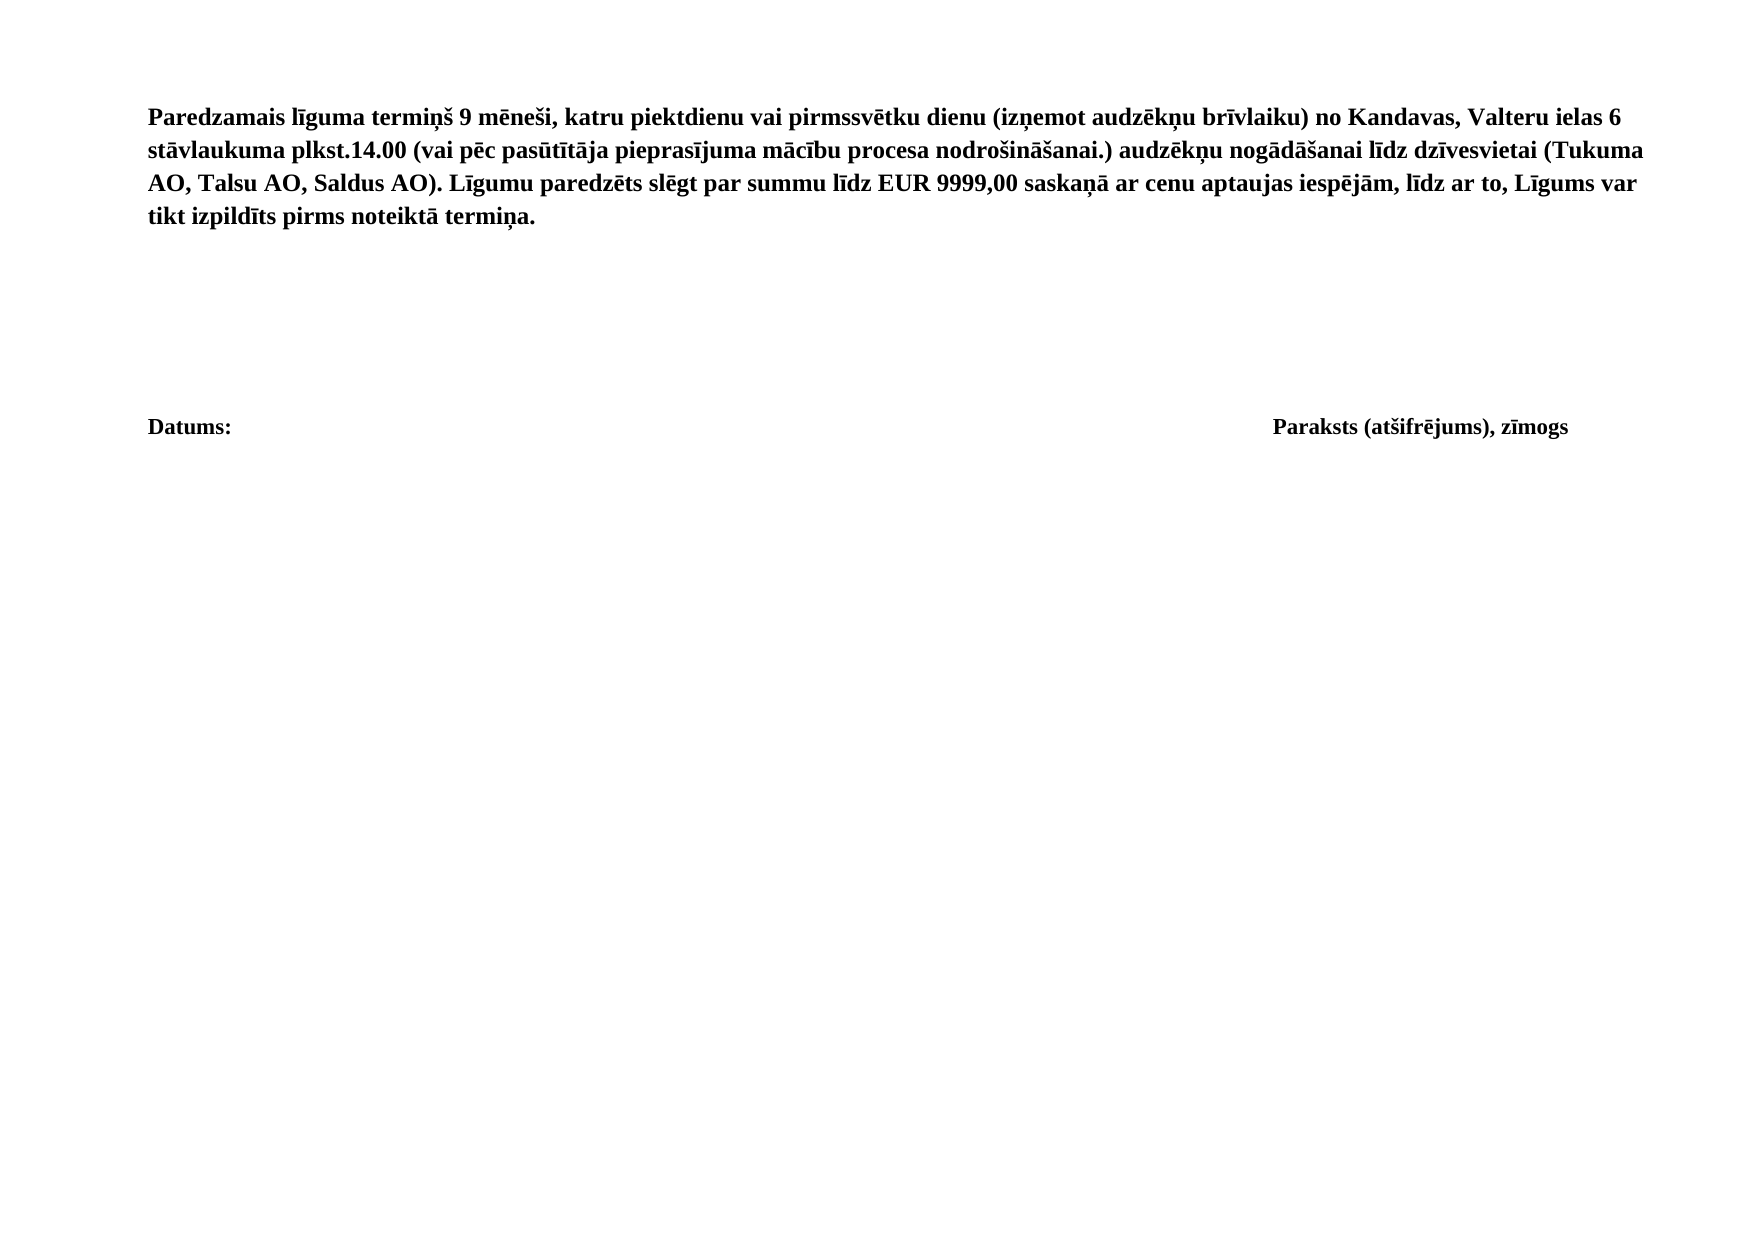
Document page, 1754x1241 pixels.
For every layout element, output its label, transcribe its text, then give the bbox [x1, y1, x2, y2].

text Datums: Paraksts (atšifrējums), zīmogs [148, 413, 1668, 439]
text Paredzamais līguma termiņš 9 mēneši, katru piektdienu vai pirmssvētku dienu (izņemot audzēkņu brīvlaiku) no Kandavas, Valteru ielas 6 stāvlaukuma plkst.14.00 (vai pēc pasūtītāja pieprasījuma mācību procesa nodrošināšanai.) audzēkņu nogādāšanai līdz dzīvesvietai (Tukuma AO, Talsu AO, Saldus AO). Līgumu paredzēts slēgt par summu līdz EUR 9999,00 saskaņā ar cenu aptaujas iespējām, līdz ar to, Līgums var tikt izpildīts pirms noteiktā termiņa. [148, 102, 1668, 230]
